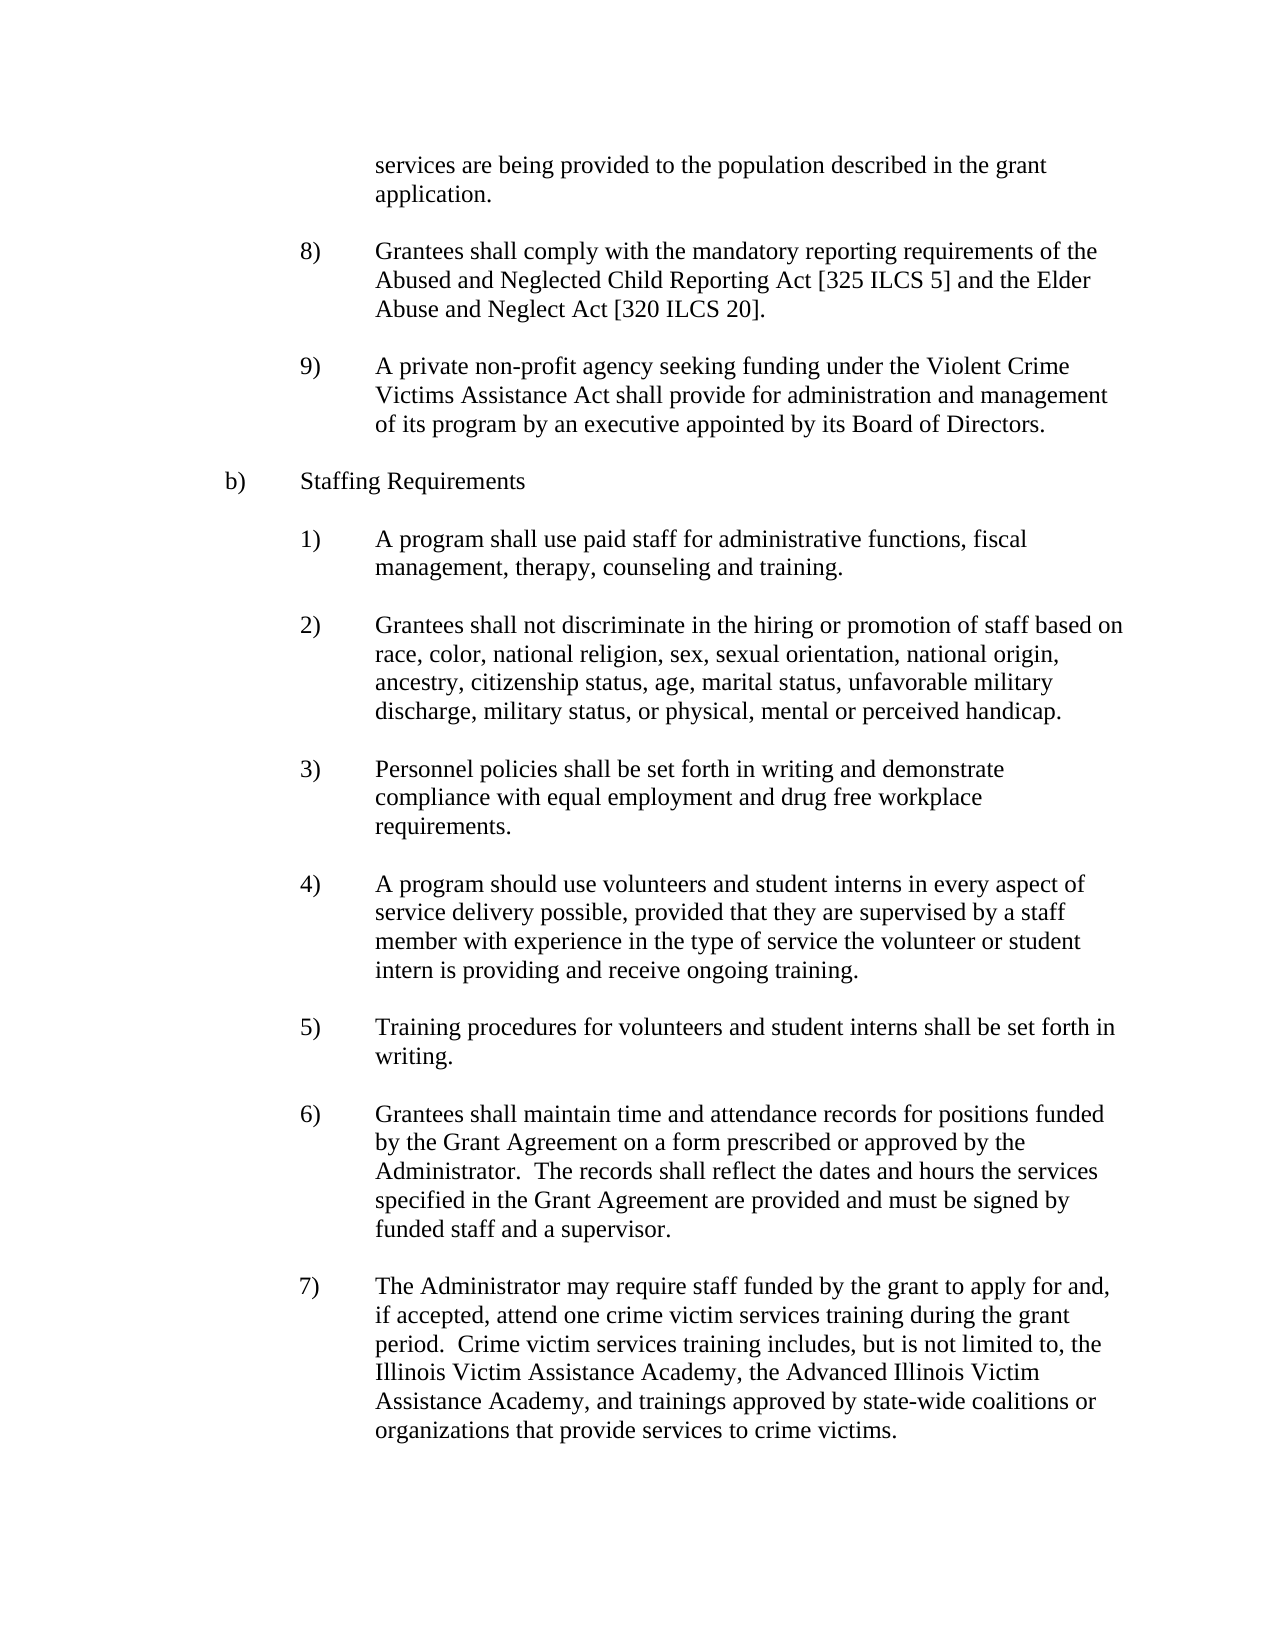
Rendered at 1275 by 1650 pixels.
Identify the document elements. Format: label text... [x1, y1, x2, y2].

text 7) The Administrator may require staff funded by the grant to apply for and, if accepted, attend one crime victim services training during the grant period. Crime victim services training includes, but is not limited to, the Illinois Victim Assistance Academy, the Advanced Illinois Victim Assistance Academy, and trainings approved by state-wide coalitions or organizations that provide services to crime victims. [298, 1271, 1125, 1444]
text 6) Grantees shall maintain time and attendance records for positions funded by the Grant Agreement on a form prescribed or approved by the Administrator. The records shall reflect the dates and hours the services specified in the Grant Agreement are provided and must be signed by funded staff and a supervisor. [300, 1099, 1125, 1242]
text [300, 150, 1125, 207]
text 8) Grantees shall comply with the mandatory reporting requirements of the Abused and Neglected Child Reporting Act [325 ILCS 5] and the Elder Abuse and Neglect Act [320 ILCS 20]. [300, 236, 1125, 322]
text b) Staffing Requirements [225, 466, 1125, 495]
text 1) A program shall use paid staff for administrative functions, fiscal management, therapy, counseling and training. [300, 524, 1125, 581]
text 5) Training procedures for volunteers and student interns shall be set forth in writing. [300, 1012, 1125, 1070]
text 3) Personnel policies shall be set forth in writing and demonstrate compliance with equal employment and drug free workplace requirements. [300, 754, 1125, 840]
text 2) Grantees shall not discriminate in the hiring or promotion of staff based on race, color, national religion, sex, sexual orientation, national origin, ancestry, citizenship status, age, marital status, unfavorable military discharge, military status, or physical, mental or perceived handicap. [300, 610, 1125, 725]
text 9) A private non-profit agency seeking funding under the Violent Crime Victims Assistance Act shall provide for administration and management of its program by an executive appointed by its Board of Directors. [300, 351, 1125, 437]
text 4) A program should use volunteers and student interns in every aspect of service delivery possible, provided that they are supervised by a staff member with experience in the type of service the volunteer or student intern is providing and receive ongoing training. [300, 869, 1125, 984]
